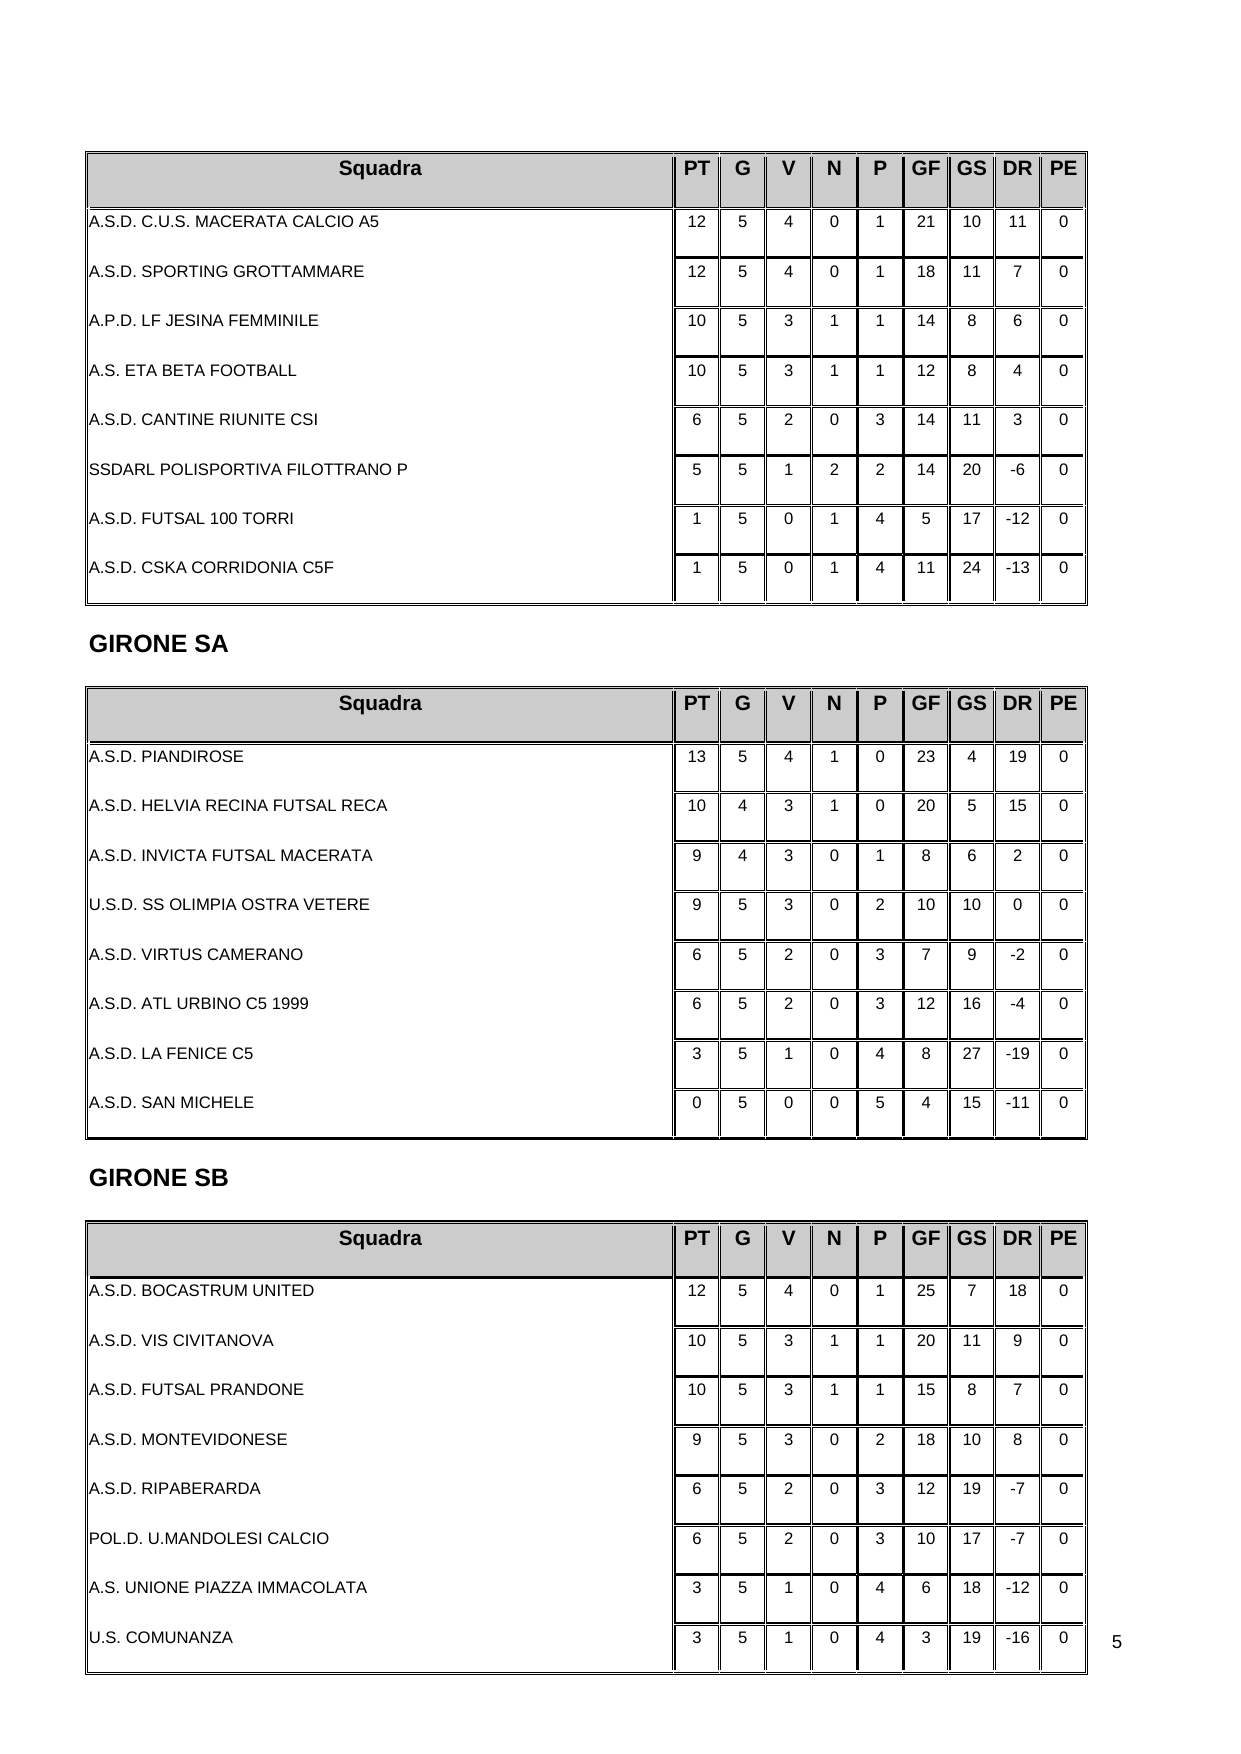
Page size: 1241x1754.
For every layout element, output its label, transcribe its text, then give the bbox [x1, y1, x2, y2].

table_cell 5 [721, 408, 764, 454]
table_cell 0 [1042, 1573, 1086, 1622]
table_header P [857, 687, 903, 741]
table_cell 3 [767, 1378, 810, 1424]
table_cell 13 [676, 745, 718, 791]
table_cell 10 [676, 1378, 718, 1424]
table_header V [766, 154, 811, 207]
table_cell 8 [905, 844, 947, 890]
table_cell U.S.D. SS OLIMPIA OSTRA VETERE [88, 890, 672, 939]
table_cell 18 [951, 1576, 993, 1622]
table_cell 1 [813, 1378, 856, 1424]
table_header GS [949, 1224, 994, 1276]
table_cell 5 [720, 1091, 766, 1137]
table_cell A.S.D. SPORTING GROTTAMMARE [88, 256, 672, 306]
table_cell 1 [811, 556, 857, 602]
table_cell 5 [951, 794, 993, 840]
table_cell A.S.D. PIANDIROSE [88, 741, 672, 791]
table_header G [720, 1224, 766, 1276]
table_cell 1 [767, 1576, 810, 1622]
table_cell 10 [905, 1527, 947, 1573]
table_cell 5 [721, 507, 764, 553]
table_cell 0 [813, 992, 856, 1038]
table_cell 1 [674, 556, 719, 602]
table_header PT [674, 689, 719, 741]
table_cell 5 [721, 1576, 764, 1622]
table_cell 5 [721, 1527, 764, 1573]
table_cell 2 [859, 457, 902, 503]
table_cell 4 [859, 1576, 902, 1622]
table_cell 1 [813, 794, 856, 840]
table_cell 5 [721, 358, 764, 404]
table_cell 0 [1041, 207, 1086, 256]
table_cell 21 [905, 210, 947, 256]
table_cell 0 [766, 556, 811, 602]
table_header GS [949, 154, 994, 207]
table_cell 4 [857, 1626, 903, 1672]
table_cell 15 [905, 1378, 947, 1424]
table_cell 2 [767, 1527, 810, 1573]
table_cell 3 [903, 1622, 949, 1672]
table_cell 1 [859, 210, 902, 256]
table_cell 11 [996, 210, 1039, 256]
table_cell 0 [1042, 741, 1085, 791]
table_cell 2 [859, 893, 902, 939]
table_cell 0 [813, 1428, 856, 1474]
table_cell 0 [813, 210, 856, 256]
table_cell 3 [767, 358, 810, 404]
table_cell A.S.D. C.U.S. MACERATA CALCIO A5 [86, 207, 674, 256]
table_cell 1 [859, 1378, 902, 1424]
table_cell 4 [859, 507, 902, 553]
table_cell 1 [766, 1626, 811, 1672]
table_cell 24 [949, 556, 994, 602]
table_cell 0 [1042, 1276, 1085, 1325]
table_cell 9 [676, 893, 718, 939]
table_cell 0 [1042, 454, 1085, 503]
table_cell 20 [905, 1329, 947, 1375]
table_cell 0 [859, 794, 902, 840]
table_cell 3 [996, 408, 1039, 454]
table_cell 0 [813, 408, 856, 454]
table_cell 9 [996, 1329, 1039, 1375]
table_cell 6 [676, 408, 718, 454]
table_cell 8 [951, 358, 993, 404]
table_cell 3 [767, 1428, 810, 1474]
table_cell A.S.D. LA FENICE C5 [88, 1038, 672, 1088]
table_header N [811, 1222, 857, 1276]
table_cell 19 [996, 745, 1039, 791]
table_cell 6 [996, 309, 1039, 355]
table_header N [811, 152, 857, 207]
table_cell 19 [949, 1626, 994, 1672]
table_header PE [1041, 154, 1085, 207]
table_cell 8 [996, 1428, 1039, 1474]
table_cell 0 [1042, 1375, 1085, 1424]
table_cell 4 [859, 1042, 902, 1088]
table_cell 17 [951, 1527, 993, 1573]
table_cell A.S.D. FUTSAL 100 TORRI [88, 504, 672, 553]
table_cell -11 [995, 1091, 1041, 1137]
table_cell 1 [859, 358, 902, 404]
table_cell 0 [813, 943, 856, 989]
table_cell 1 [859, 1329, 902, 1375]
table_cell 1 [813, 358, 856, 404]
table_cell 4 [857, 556, 903, 602]
table_cell 12 [676, 210, 718, 256]
table_cell 2 [996, 844, 1039, 890]
table_cell 0 [813, 1527, 856, 1573]
table_cell 2 [813, 457, 856, 503]
table_cell U.S. COMUNANZA [88, 1622, 674, 1672]
table_cell A.S.D. HELVIA RECINA FUTSAL RECA [88, 791, 672, 840]
table_cell 6 [676, 1477, 718, 1523]
table_cell 0 [813, 1279, 856, 1325]
table_cell 18 [905, 259, 947, 306]
table_cell 5 [720, 1626, 766, 1672]
table_cell 0 [811, 1091, 857, 1137]
table_header P [857, 152, 903, 207]
table_cell 0 [766, 1091, 811, 1137]
table_cell 0 [813, 893, 856, 939]
table_cell 5 [721, 457, 764, 503]
table_cell 5 [721, 992, 764, 1038]
table_cell 0 [813, 1042, 856, 1088]
table_cell A.S. ETA BETA FOOTBALL [88, 355, 672, 404]
table_cell SSDARL POLISPORTIVA FILOTTRANO P [88, 454, 672, 503]
table_cell 3 [676, 1576, 718, 1622]
table_cell -16 [995, 1626, 1041, 1672]
table_cell 17 [951, 507, 993, 553]
table_cell 2 [767, 943, 810, 989]
table_cell 4 [767, 210, 810, 256]
table_cell 5 [721, 1477, 764, 1523]
table_cell A.S.D. VIS CIVITANOVA [88, 1325, 672, 1375]
table_cell 4 [903, 1088, 949, 1137]
table_cell 1 [859, 844, 902, 890]
table_cell 5 [721, 943, 764, 989]
table_cell 9 [676, 844, 718, 890]
table_cell 12 [905, 992, 947, 1038]
table_cell 12 [676, 1279, 718, 1325]
table_cell 5 [721, 1042, 764, 1088]
table_cell 7 [996, 1378, 1039, 1424]
table_cell 0 [1042, 1474, 1085, 1523]
table_cell 14 [905, 408, 947, 454]
table_cell 5 [721, 1428, 764, 1474]
table_cell 27 [951, 1042, 993, 1088]
table_cell 0 [813, 259, 856, 306]
table_header DR [995, 154, 1041, 207]
table_cell 8 [905, 1042, 947, 1088]
table_cell A.S.D. VIRTUS CAMERANO [88, 939, 672, 989]
table_cell A.S.D. SAN MICHELE [88, 1088, 674, 1137]
table_cell 2 [767, 1477, 810, 1523]
table_header V [766, 689, 811, 741]
table_cell 1 [813, 507, 856, 553]
table_header Squadra [88, 1222, 674, 1276]
table_cell 0 [1041, 791, 1086, 840]
table_header G [720, 154, 766, 207]
table_cell 15 [949, 1091, 994, 1137]
table_cell 0 [1042, 1038, 1085, 1088]
table_cell 7 [951, 1279, 993, 1325]
table_cell 5 [721, 745, 764, 791]
table_cell 1 [859, 309, 902, 355]
table_cell 0 [1041, 306, 1086, 355]
table_cell 0 [996, 893, 1039, 939]
table_cell 6 [951, 844, 993, 890]
table_cell 25 [905, 1279, 947, 1325]
table_header DR [995, 1224, 1041, 1276]
table_cell 11 [903, 553, 949, 602]
table_cell -7 [996, 1477, 1039, 1523]
table_cell 5 [720, 556, 766, 602]
table_cell 0 [1041, 890, 1086, 939]
table_cell 3 [767, 794, 810, 840]
table_header GF [903, 687, 949, 741]
table_cell 10 [676, 794, 718, 840]
table_cell 3 [767, 844, 810, 890]
table_cell 3 [767, 1329, 810, 1375]
table_cell 0 [1041, 1622, 1085, 1672]
table_cell A.S. UNIONE PIAZZA IMMACOLATA [88, 1573, 672, 1622]
table_cell 11 [951, 1329, 993, 1375]
table_cell 7 [905, 943, 947, 989]
table_cell 5 [721, 893, 764, 939]
table_cell 6 [676, 943, 718, 989]
table_cell 5 [721, 259, 764, 306]
table_cell 4 [996, 358, 1039, 404]
table_cell 5 [676, 457, 718, 503]
table_cell 0 [767, 507, 810, 553]
table_cell 10 [951, 1428, 993, 1474]
table_cell 3 [674, 1626, 719, 1672]
table_cell -12 [996, 1576, 1039, 1622]
table_cell -4 [996, 992, 1039, 1038]
table_cell 3 [767, 893, 810, 939]
table_header G [720, 689, 766, 741]
table_cell 14 [905, 309, 947, 355]
table_cell 0 [1041, 553, 1086, 602]
table_cell 4 [721, 794, 764, 840]
table_cell 3 [859, 943, 902, 989]
table_header PT [674, 1224, 719, 1276]
table_cell 3 [676, 1042, 718, 1088]
table_cell 5 [905, 507, 947, 553]
text GIRONE SA [89, 222, 1122, 657]
table_cell 10 [951, 893, 993, 939]
table_cell -7 [996, 1527, 1039, 1573]
table_cell 3 [767, 309, 810, 355]
table_cell 2 [859, 1428, 902, 1474]
table_cell A.S.D. RIPABERARDA [88, 1474, 672, 1523]
table_cell 4 [951, 745, 993, 791]
table_cell 4 [767, 745, 810, 791]
table_cell 10 [676, 309, 718, 355]
table_cell 1 [813, 309, 856, 355]
table_cell 8 [951, 1378, 993, 1424]
table_cell 0 [859, 745, 902, 791]
text GIRONE SB [89, 757, 1122, 1192]
table_cell 2 [767, 992, 810, 1038]
table_cell 12 [905, 1477, 947, 1523]
table_cell 0 [813, 1576, 856, 1622]
table_cell 23 [905, 745, 947, 791]
table_cell A.S.D. ATL URBINO C5 1999 [88, 989, 672, 1038]
table_cell 0 [1041, 1088, 1086, 1137]
table_cell 0 [813, 844, 856, 890]
table_cell 10 [905, 893, 947, 939]
table_cell -12 [996, 507, 1039, 553]
table_cell 4 [767, 259, 810, 306]
table_header GF [903, 152, 949, 207]
table_cell 7 [996, 259, 1039, 306]
table_cell 9 [676, 1428, 718, 1474]
table_cell 6 [676, 992, 718, 1038]
table_cell 0 [674, 1091, 719, 1137]
table_cell A.S.D. INVICTA FUTSAL MACERATA [88, 840, 672, 890]
table_cell 0 [1042, 504, 1085, 553]
table_cell 0 [1042, 840, 1085, 890]
table_cell 1 [676, 507, 718, 553]
table_cell 20 [951, 457, 993, 503]
table_cell 5 [721, 1329, 764, 1375]
table_cell 1 [813, 1329, 856, 1375]
table_cell A.S.D. FUTSAL PRANDONE [88, 1375, 672, 1424]
table_cell 16 [951, 992, 993, 1038]
table_header PE [1041, 689, 1085, 741]
table_cell 10 [676, 1329, 718, 1375]
table_cell 1 [767, 457, 810, 503]
table_cell -19 [996, 1042, 1039, 1088]
table_cell 18 [996, 1279, 1039, 1325]
table_cell 5 [721, 309, 764, 355]
table_cell 0 [1042, 355, 1085, 404]
table_cell POL.D. U.MANDOLESI CALCIO [88, 1523, 672, 1573]
table_cell 0 [1041, 989, 1086, 1038]
table_cell -6 [996, 457, 1039, 503]
table_header Squadra [86, 152, 674, 207]
table_cell 5 [721, 1279, 764, 1325]
table_cell 0 [1042, 405, 1085, 454]
table_header PT [674, 154, 719, 207]
table_cell A.S.D. CSKA CORRIDONIA C5F [88, 553, 674, 602]
table_cell 12 [676, 259, 718, 306]
table_cell 12 [905, 358, 947, 404]
table_cell 0 [1042, 1523, 1085, 1573]
table_header DR [995, 689, 1041, 741]
table_cell A.S.D. BOCASTRUM UNITED [88, 1276, 672, 1325]
table_cell 11 [951, 259, 993, 306]
table_cell 18 [905, 1428, 947, 1474]
table_cell 3 [859, 1477, 902, 1523]
table_cell 1 [813, 745, 856, 791]
table_cell 5 [721, 1378, 764, 1424]
table_cell 6 [676, 1527, 718, 1573]
table_header Squadra [86, 687, 674, 741]
table_cell 0 [811, 1626, 857, 1672]
table_cell 20 [905, 794, 947, 840]
table_header GF [903, 1222, 949, 1276]
table_cell 10 [951, 210, 993, 256]
table_cell 9 [951, 943, 993, 989]
table_cell 3 [859, 1527, 902, 1573]
table_cell 0 [813, 1477, 856, 1523]
table_cell 1 [859, 259, 902, 306]
table_cell 1 [767, 1042, 810, 1088]
table_cell 1 [859, 1279, 902, 1325]
table_cell 2 [767, 408, 810, 454]
table_cell 5 [857, 1091, 903, 1137]
table_cell 0 [1042, 256, 1085, 306]
table_cell A.S.D. MONTEVIDONESE [88, 1424, 672, 1474]
table_cell A.P.D. LF JESINA FEMMINILE [88, 306, 672, 355]
table_cell -2 [996, 943, 1039, 989]
table_cell 4 [767, 1279, 810, 1325]
table_cell 3 [859, 992, 902, 1038]
table_cell -13 [995, 556, 1041, 602]
table_header V [766, 1224, 811, 1276]
table_cell 8 [951, 309, 993, 355]
table_cell 11 [951, 408, 993, 454]
table_cell 19 [951, 1477, 993, 1523]
table_cell 0 [1042, 939, 1085, 989]
table_cell 14 [905, 457, 947, 503]
table_cell A.S.D. CANTINE RIUNITE CSI [88, 405, 672, 454]
table_cell 0 [1042, 1424, 1085, 1474]
table_header N [811, 687, 857, 741]
table_cell 4 [721, 844, 764, 890]
table_cell 10 [676, 358, 718, 404]
table_header P [857, 1222, 903, 1276]
table_header GS [949, 689, 994, 741]
table_cell 15 [996, 794, 1039, 840]
table_cell 5 [721, 210, 764, 256]
table_cell 6 [905, 1576, 947, 1622]
table_cell 0 [1042, 1325, 1085, 1375]
table_cell 3 [859, 408, 902, 454]
table_header PE [1041, 1224, 1085, 1276]
